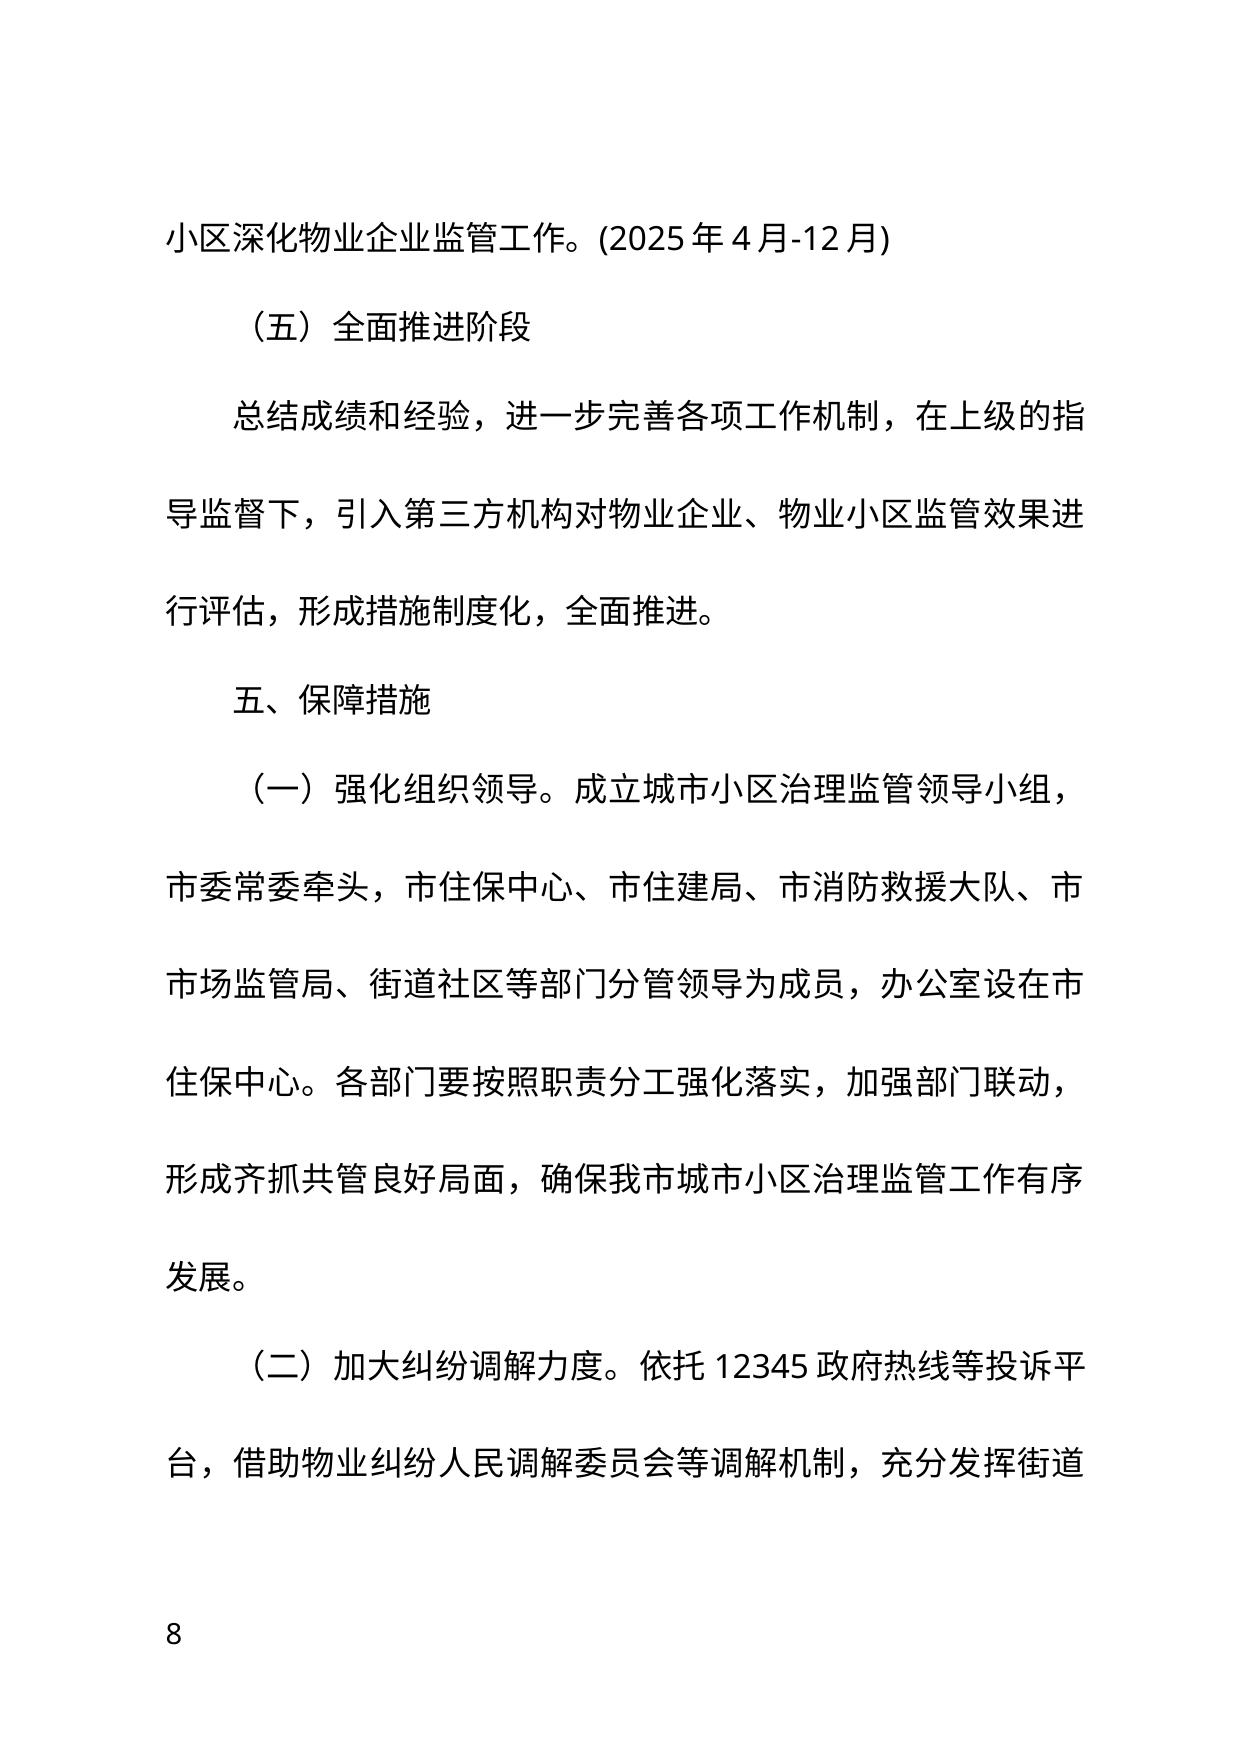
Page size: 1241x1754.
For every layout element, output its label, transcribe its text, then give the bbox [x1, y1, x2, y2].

text 总结成绩和经验，进一步完善各项工作机制，在上级的指导监督下，引入第三方机构对物业企业、物业小区监管效果进行评估，形成措施制度化，全面推进。 [165, 382, 1087, 642]
text （一）强化组织领导。成立城市小区治理监管领导小组，市委常委牵头，市住保中心、市住建局、市消防救援大队、市市场监管局、街道社区等部门分管领导为成员，办公室设在市住保中心。各部门要按照职责分工强化落实，加强部门联动，形成齐抓共管良好局面，确保我市城市小区治理监管工作有序发展。 [165, 755, 1087, 1307]
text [165, 203, 1087, 268]
text （五）全面推进阶段 [165, 292, 1087, 357]
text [165, 1331, 1087, 1494]
text 五、保障措施 [165, 666, 1087, 731]
